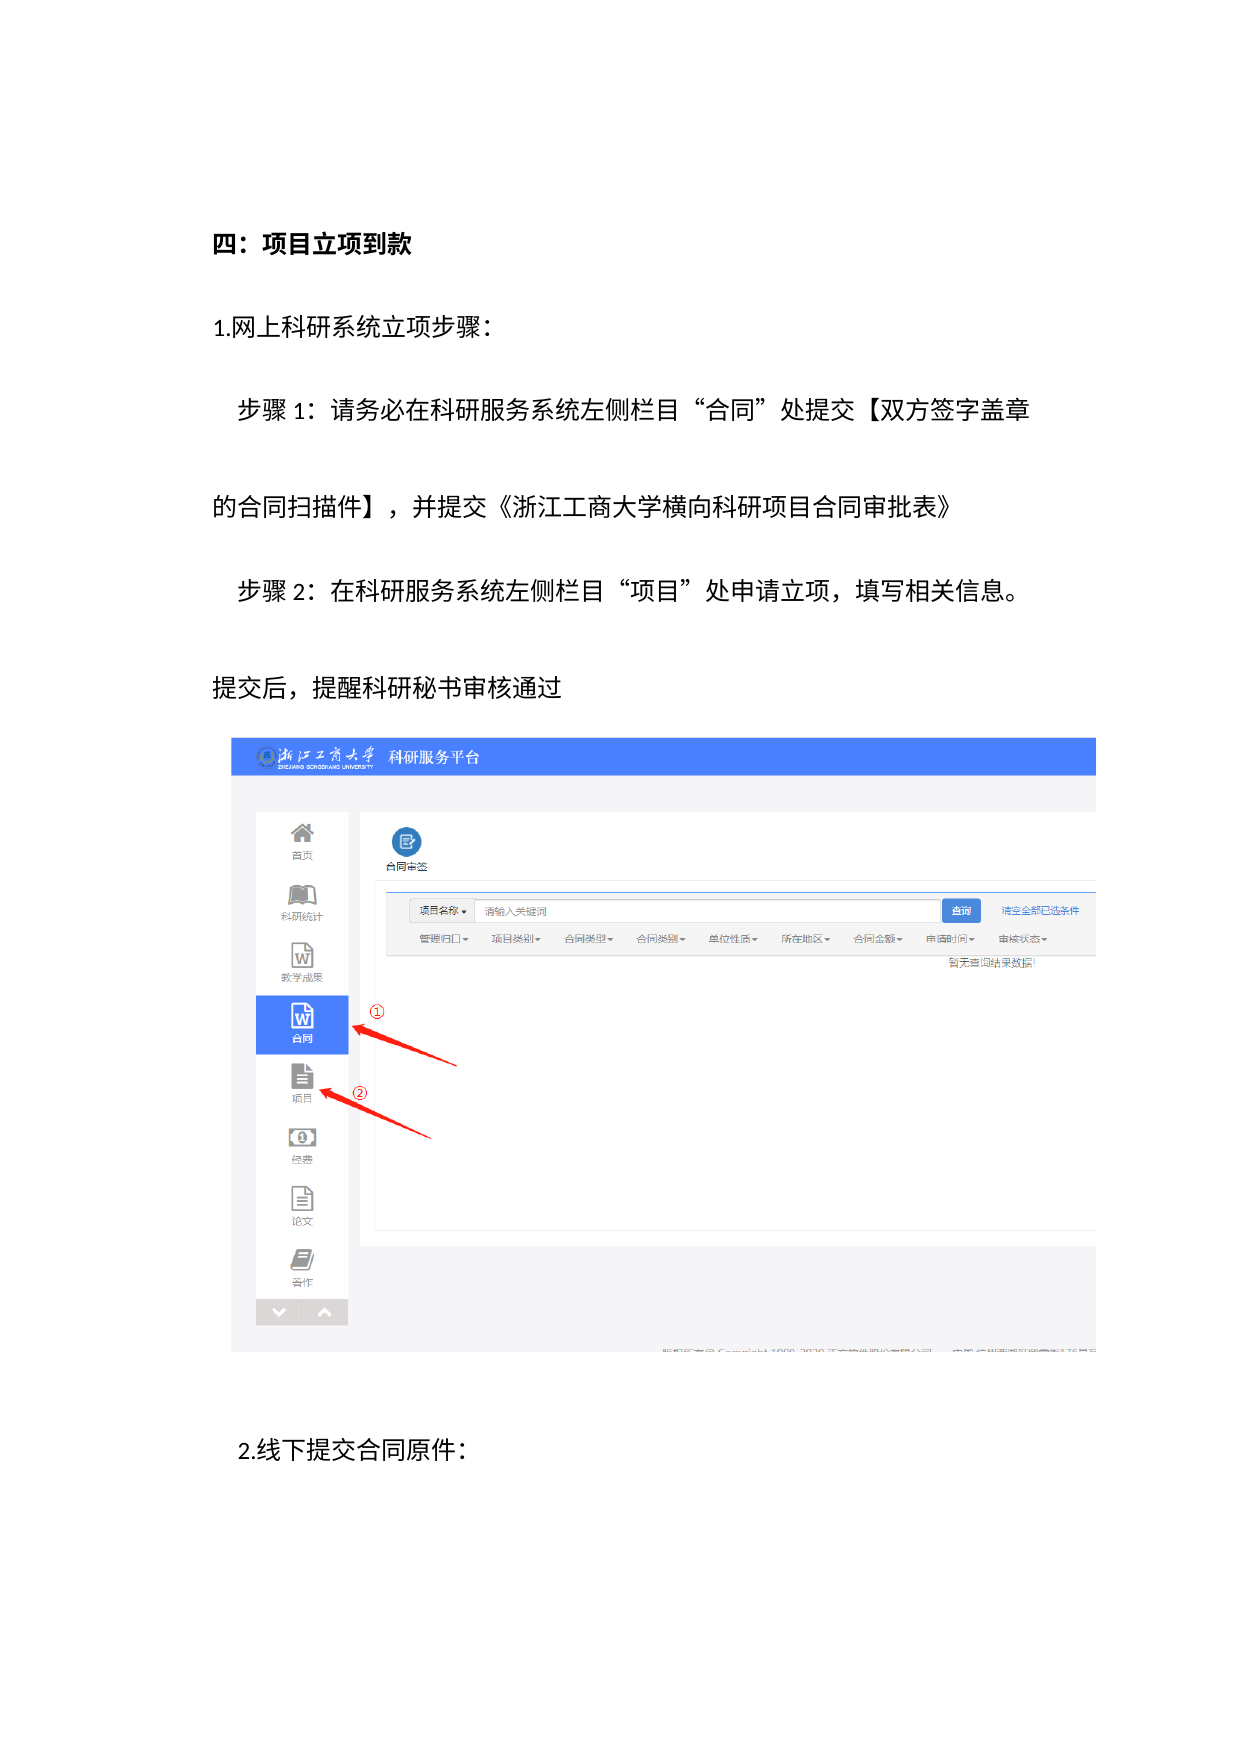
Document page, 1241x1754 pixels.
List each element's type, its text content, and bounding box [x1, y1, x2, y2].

text 四：项目立项到款 [187, 210, 1053, 275]
picture [231, 737, 1096, 1352]
list 2.线下提交合同原件： [187, 1416, 1053, 1481]
text 步骤1：请务必在科研服务系统左侧栏目“合同”处提交【双方签字盖章的合同扫描件】，并提交《浙江工商大学横向科研项目合同审批表》 [212, 376, 1053, 538]
text 步骤2：在科研服务系统左侧栏目“项目”处申请立项，填写相关信息。提交后，提醒科研秘书审核通过 [212, 557, 1053, 719]
list 1.网上科研系统立项步骤： [187, 293, 1053, 358]
